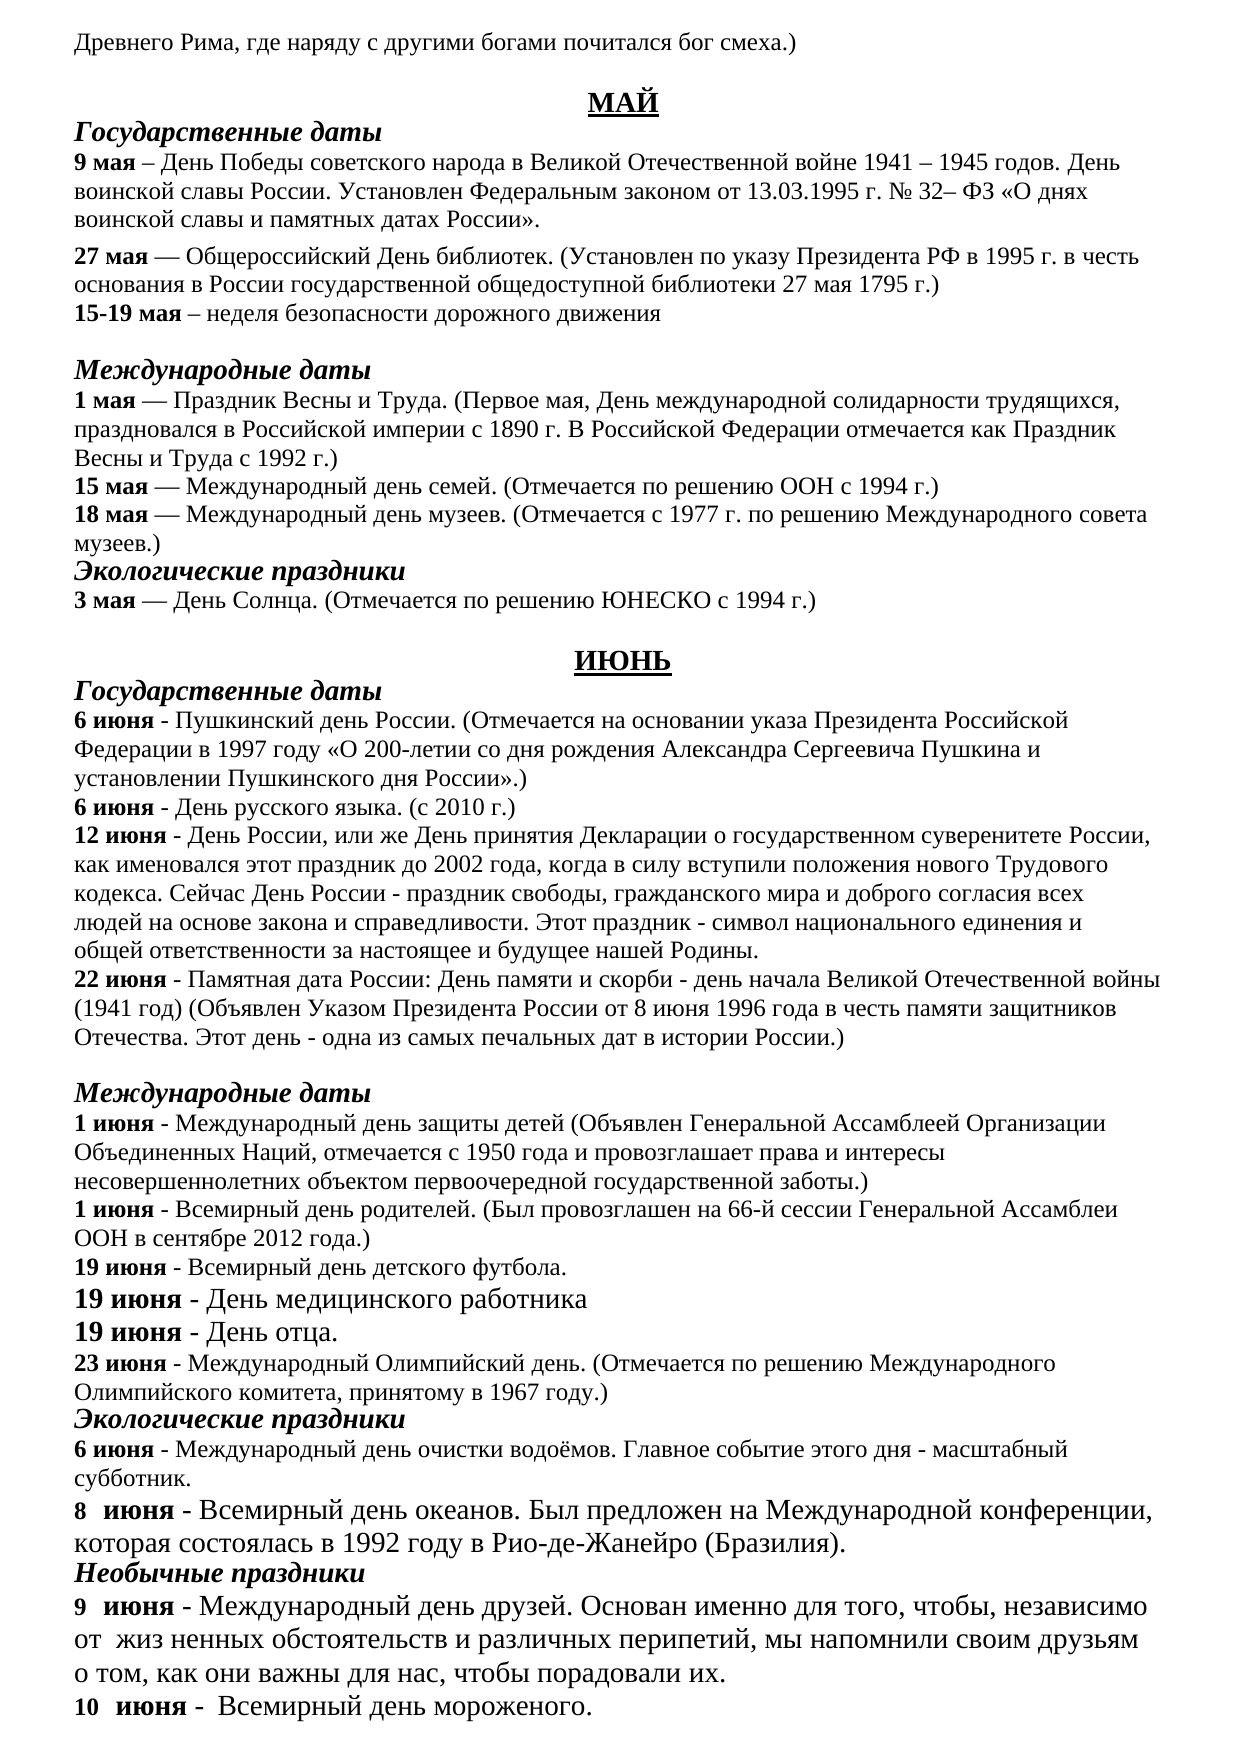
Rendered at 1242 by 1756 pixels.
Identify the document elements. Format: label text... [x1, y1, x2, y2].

text 22 июня - Памятная дата России: День памяти и скорби - день начала Великой Отечественной войны (1941 год) (Объявлен Указом Президента России от 8 июня 1996 года в честь памяти защитников Отечества. Этот день - одна из самых печальных дат в истории России.) [74, 964, 1165, 1051]
text 12 июня - День России, или же День принятия Декларации о государственном суверенитете России, как именовался этот праздник до 2002 года, когда в силу вступили положения нового Трудового кодекса. Сейчас День России - праздник свободы, гражданского мира и доброго согласия всех людей на основе закона и справедливости. Этот праздник - символ национального единения и общей ответственности за настоящее и будущее нашей Родины. [74, 821, 1156, 964]
text 19 июня - Всемирный день детского футбола. [74, 1252, 1212, 1281]
text 6 июня - День русского языка. (с 2010 г.) [74, 792, 1212, 821]
text 19 июня - День медицинского работника [74, 1281, 1212, 1314]
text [74, 27, 1146, 56]
text 6 июня - Международный день очистки водоёмов. Главное событие этого дня - масштабный субботник. [74, 1434, 1147, 1492]
subtitle Экологические праздники [74, 1406, 1212, 1434]
subtitle Международные даты [74, 357, 1212, 385]
text 15 мая — Международный день семей. (Отмечается по решению ООН с 1994 г.) [74, 471, 1212, 500]
subtitle МАЙ [74, 85, 1172, 118]
list июня - Всемирный день мороженого. [74, 1688, 1212, 1722]
text 6 июня - Пушкинский день России. (Отмечается на основании указа Президента Российской Федерации в 1997 году «О 200-летии со дня рождения Александра Сергеевича Пушкина и установлении Пушкинского дня России».) [74, 706, 1148, 792]
text 1 июня - Международный день защиты детей (Объявлен Генеральной Ассамблеей Организации Объединенных Наций, отмечается с 1950 года и провозглашает права и интересы несовершеннолетних объектом первоочередной государственной заботы.) [74, 1108, 1153, 1194]
text 9 мая – День Победы советского народа в Великой Отечественной войне 1941 – 1945 годов. День воинской славы России. Установлен Федеральным законом от 13.03.1995 г. № 32– ФЗ «О днях воинской славы и памятных датах России». [74, 147, 1170, 233]
text 23 июня - Международный Олимпийский день. (Отмечается по решению Международного Олимпийского комитета, принятому в 1967 году.) [74, 1348, 1149, 1405]
subtitle Необычные праздники [74, 1559, 1212, 1588]
text 18 мая — Международный день музеев. (Отмечается с 1977 г. по решению Международного совета музеев.) [74, 500, 1152, 557]
list июня - Всемирный день океанов. Был предложен на Международной конференции, которая состоялась в 1992 году в Рио-де-Жанейро (Бразилия). [74, 1492, 1166, 1559]
text 27 мая — Общероссийский День библиотек. (Установлен по указу Президента РФ в 1995 г. в честь основания в России государственной общедоступной библиотеки 27 мая 1795 г.) [74, 241, 1155, 298]
text 1 мая — Праздник Весны и Труда. (Первое мая, День международной солидарности трудящихся, праздновался в Российской империи с 1890 г. В Российской Федерации отмечается как Праздник Весны и Труда с 1992 г.) [74, 385, 1166, 471]
subtitle Государственные даты [74, 677, 1212, 706]
subtitle Экологические праздники [74, 557, 1212, 586]
text 19 июня - День отца. [74, 1314, 1212, 1348]
text 3 мая — День Солнца. (Отмечается по решению ЮНЕСКО с 1994 г.) [74, 586, 1212, 614]
subtitle Государственные даты [74, 118, 1212, 147]
list июня - Международный день друзей. Основан именно для того, чтобы, независимо от жиз ненных обстоятельств и различных перипетий, мы напомнили своим друзьям о том, как они важны для нас, чтобы порадовали их. [74, 1588, 1152, 1688]
subtitle Международные даты [74, 1080, 1212, 1108]
text 1 июня - Всемирный день родителей. (Был провозглашен на 66-й сессии Генеральной Ассамблеи ООН в сентябре 2012 года.) [74, 1194, 1156, 1252]
text 15-19 мая – неделя безопасности дорожного движения [74, 298, 1212, 327]
subtitle ИЮНЬ [74, 643, 1172, 677]
